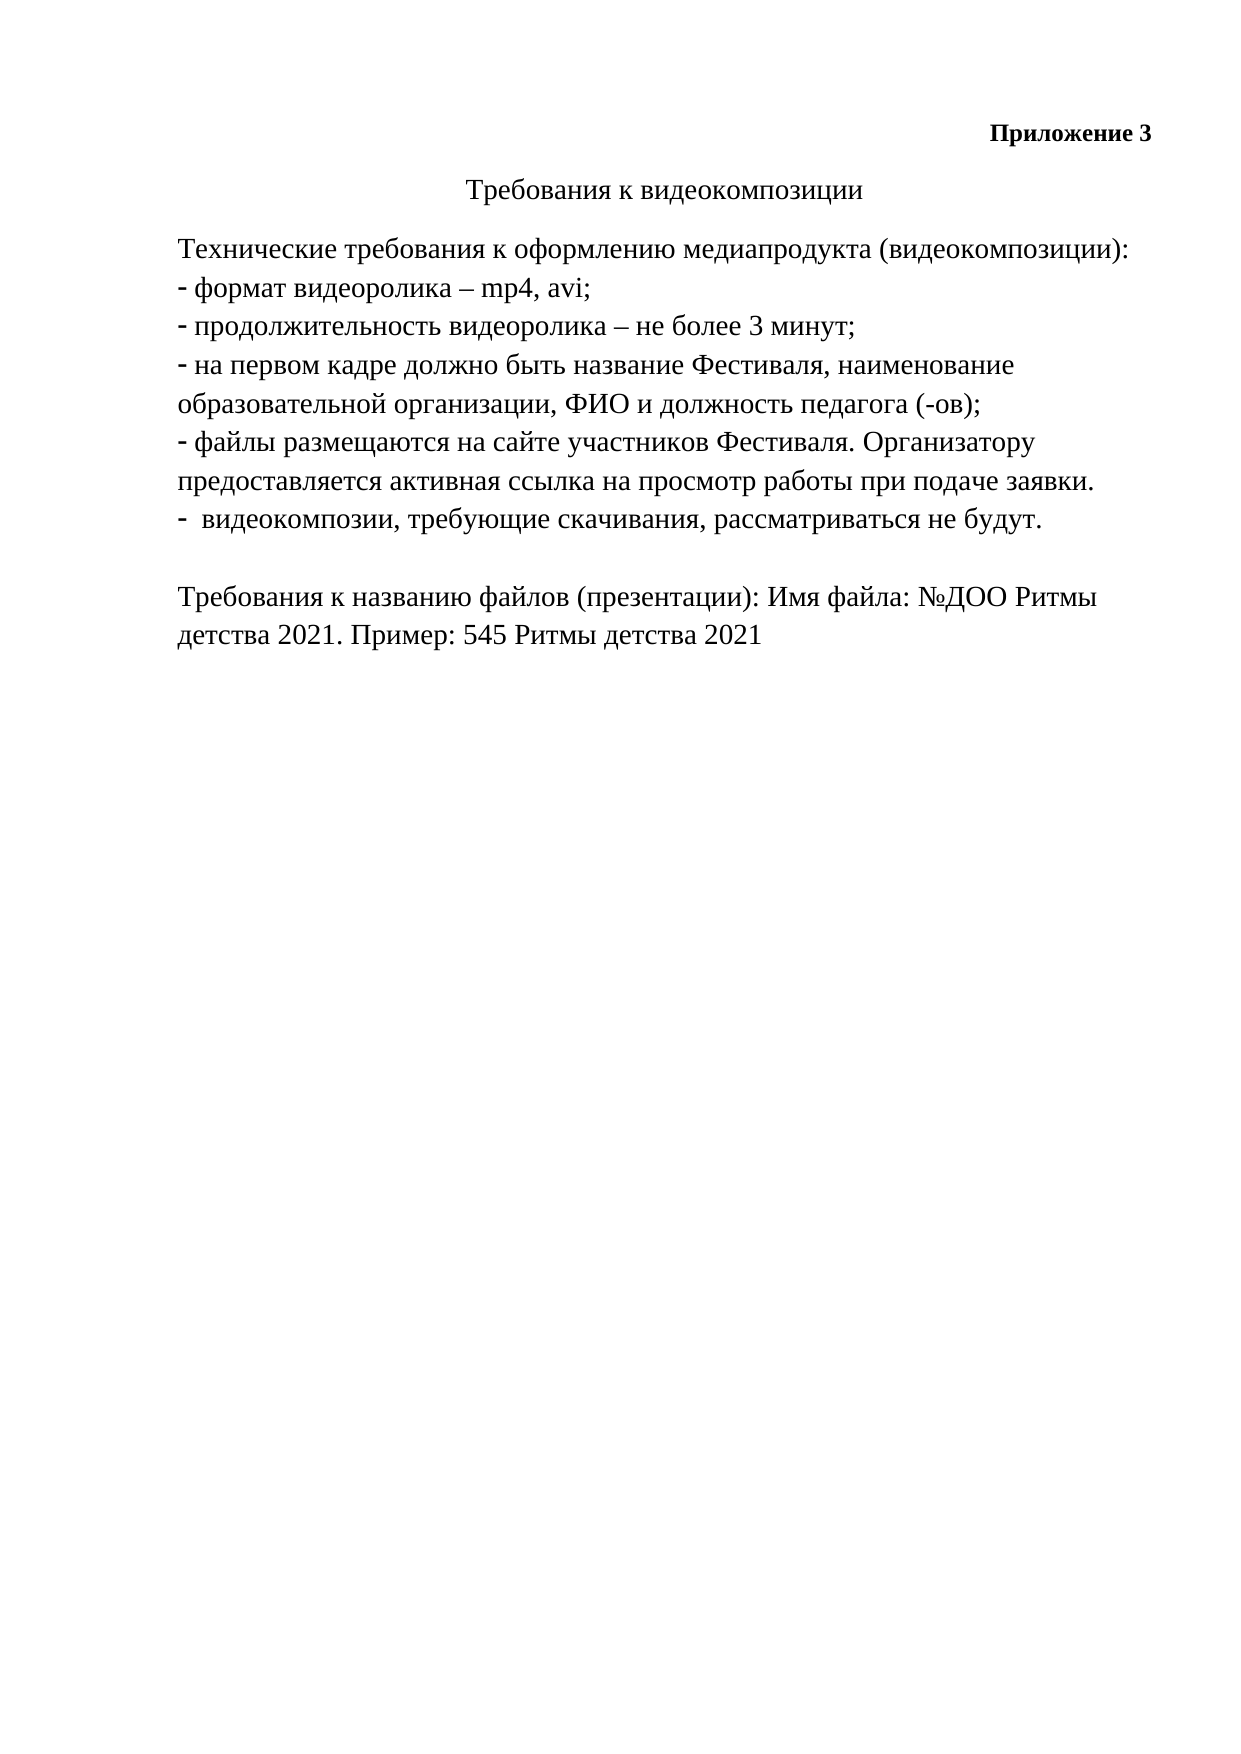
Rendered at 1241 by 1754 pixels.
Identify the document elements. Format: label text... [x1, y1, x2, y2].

text Требования к названию файлов (презентации): Имя файла: №ДОО Ритмы детства 2021. Пример: 545 Ритмы детства 2021 [177, 579, 1152, 651]
text формат видеоролика – mp4, avi; [177, 270, 1152, 303]
text файлы размещаются на сайте участников Фестиваля. Организатору предоставляется активная ссылка на просмотр работы при подаче заявки. [177, 424, 1152, 497]
text на первом кадре должно быть название Фестиваля, наименование образовательной организации, ФИО и должность педагога (-ов); [177, 347, 1152, 419]
text Требования к видеокомпозиции [177, 172, 1152, 206]
text продолжительность видеоролика – не более 3 минут; [177, 308, 1152, 342]
text Технические требования к оформлению медиапродукта (видеокомпозиции): [177, 231, 1152, 265]
text Приложение 3 [177, 118, 1152, 147]
text видеокомпозии, требующие скачивания, рассматриваться не будут. [177, 502, 1152, 535]
